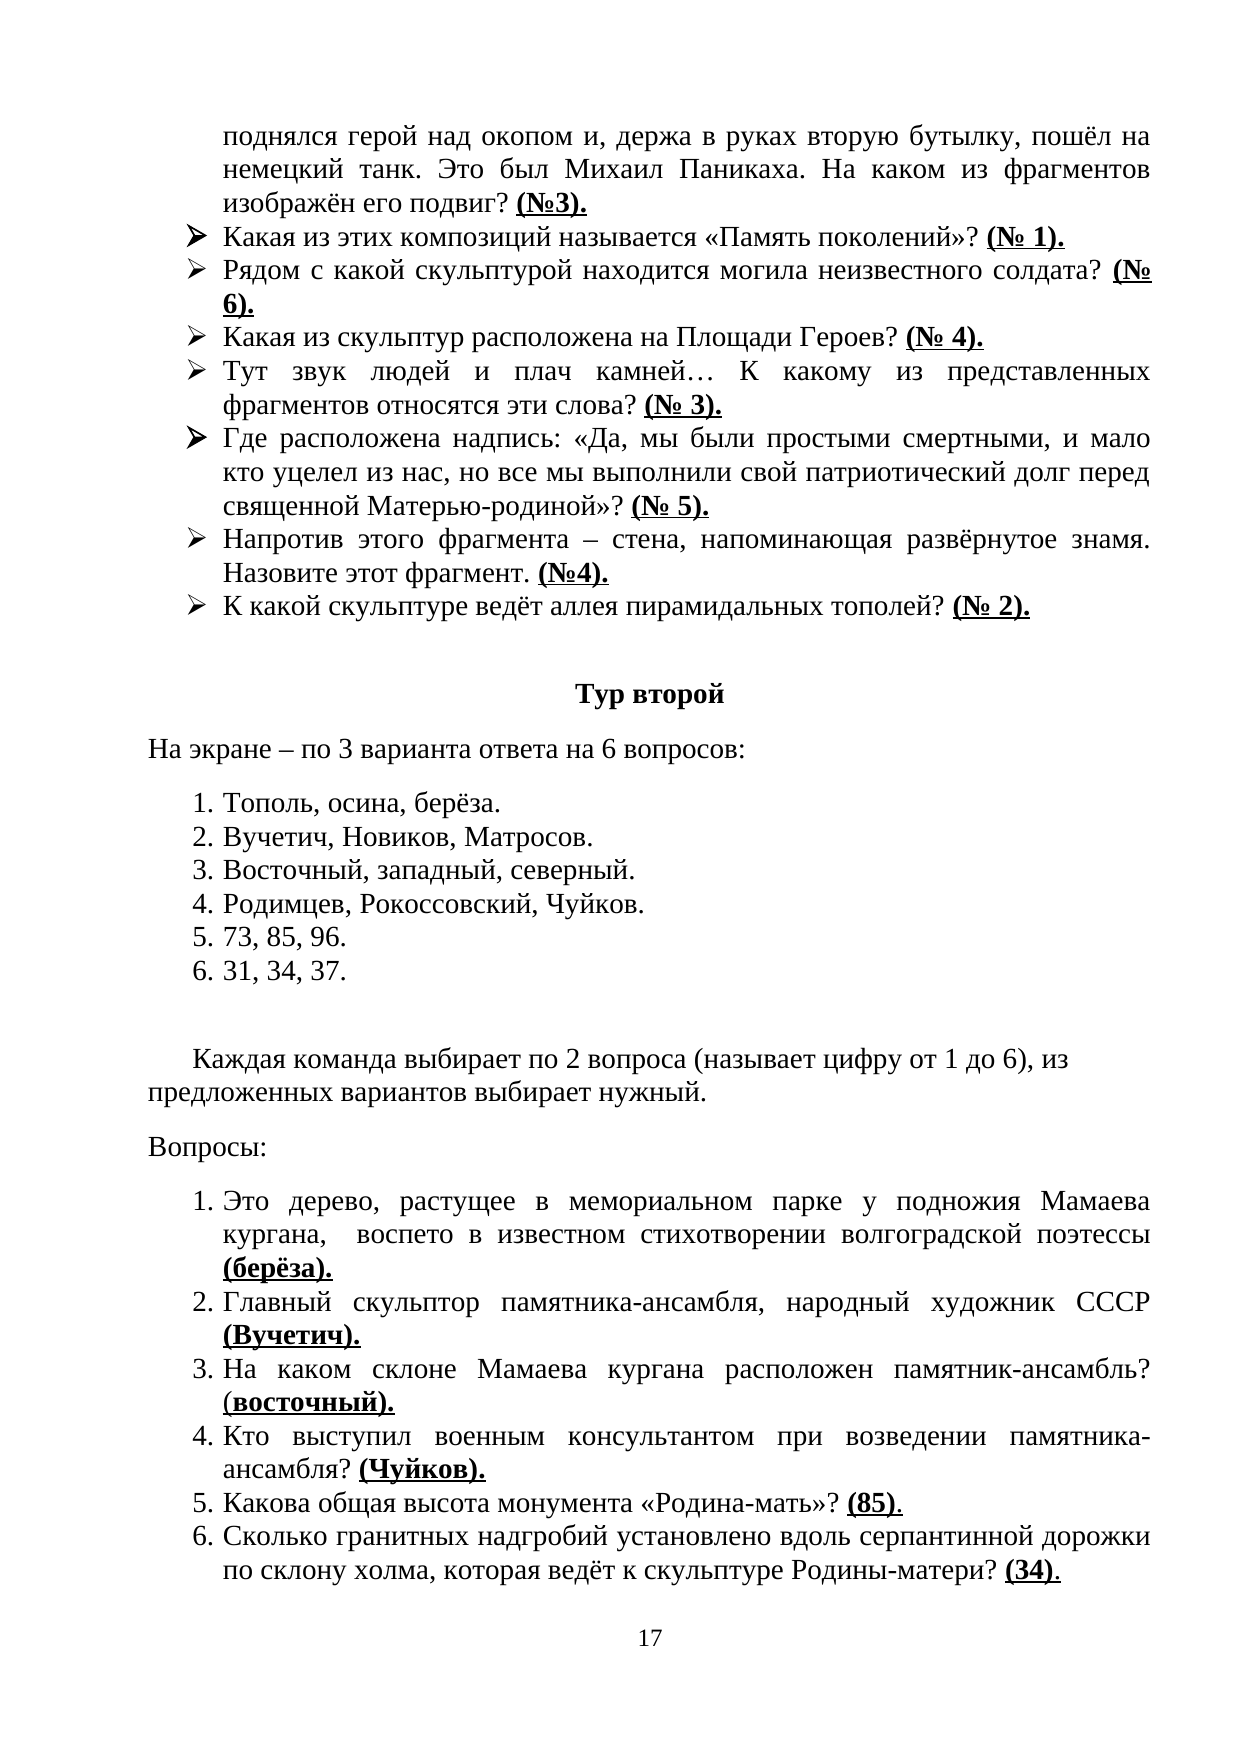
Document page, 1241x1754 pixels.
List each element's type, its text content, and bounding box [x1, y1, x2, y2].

list 31, 34, 37. [192, 953, 1152, 986]
list Какова общая высота монумента «Родина-мать»? (85). [192, 1485, 1152, 1518]
list Родимцев, Рокоссовский, Чуйков. [192, 886, 1152, 919]
list 73, 85, 96. [192, 919, 1152, 953]
list Рядом с какой скульптурой находится могила неизвестного солдата? (№ 6). [185, 252, 1152, 319]
list Какая из этих композиций называется «Память поколений»? (№ 1). [185, 219, 1152, 252]
list Это дерево, растущее в мемориальном парке у подножия Мамаева кургана, воспето в известном стихотворении волгоградской поэтессы (берёза). [192, 1183, 1152, 1284]
text Тур второй [148, 676, 1152, 710]
list Вучетич, Новиков, Матросов. [192, 819, 1152, 852]
list К какой скульптуре ведёт аллея пирамидальных тополей? (№ 2). [185, 588, 1152, 622]
text Каждая команда выбирает по 2 вопроса (называет цифру от 1 до 6), из предложенных вариантов выбирает нужный. [148, 1041, 1152, 1108]
text Вопросы: [148, 1129, 1152, 1162]
list Сколько гранитных надгробий установлено вдоль серпантинной дорожки по склону холма, которая ведёт к скульптуре Родины-матери? (34). [192, 1518, 1152, 1586]
list Главный скульптор памятника-ансамбля, народный художник СССР (Вучетич). [192, 1284, 1152, 1351]
list Тополь, осина, берёза. [192, 785, 1152, 819]
list Где расположена надпись: «Да, мы были простыми смертными, и мало кто уцелел из нас, но все мы выполнили свой патриотический долг перед священной Матерью-родиной»? (№ 5). [185, 420, 1152, 521]
list Восточный, западный, северный. [192, 852, 1152, 886]
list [185, 118, 1152, 219]
list На каком склоне Мамаева кургана расположен памятник-ансамбль? (восточный). [192, 1351, 1152, 1418]
list Тут звук людей и плач камней… К какому из представленных фрагментов относятся эти слова? (№ 3). [185, 353, 1152, 420]
list Напротив этого фрагмента – стена, напоминающая развёрнутое знамя. Назовите этот фрагмент. (№4). [185, 521, 1152, 588]
text На экране – по 3 варианта ответа на 6 вопросов: [148, 731, 1152, 764]
list Кто выступил военным консультантом при возведении памятника-ансамбля? (Чуйков). [192, 1418, 1152, 1485]
list Какая из скульптур расположена на Площади Героев? (№ 4). [185, 319, 1152, 353]
